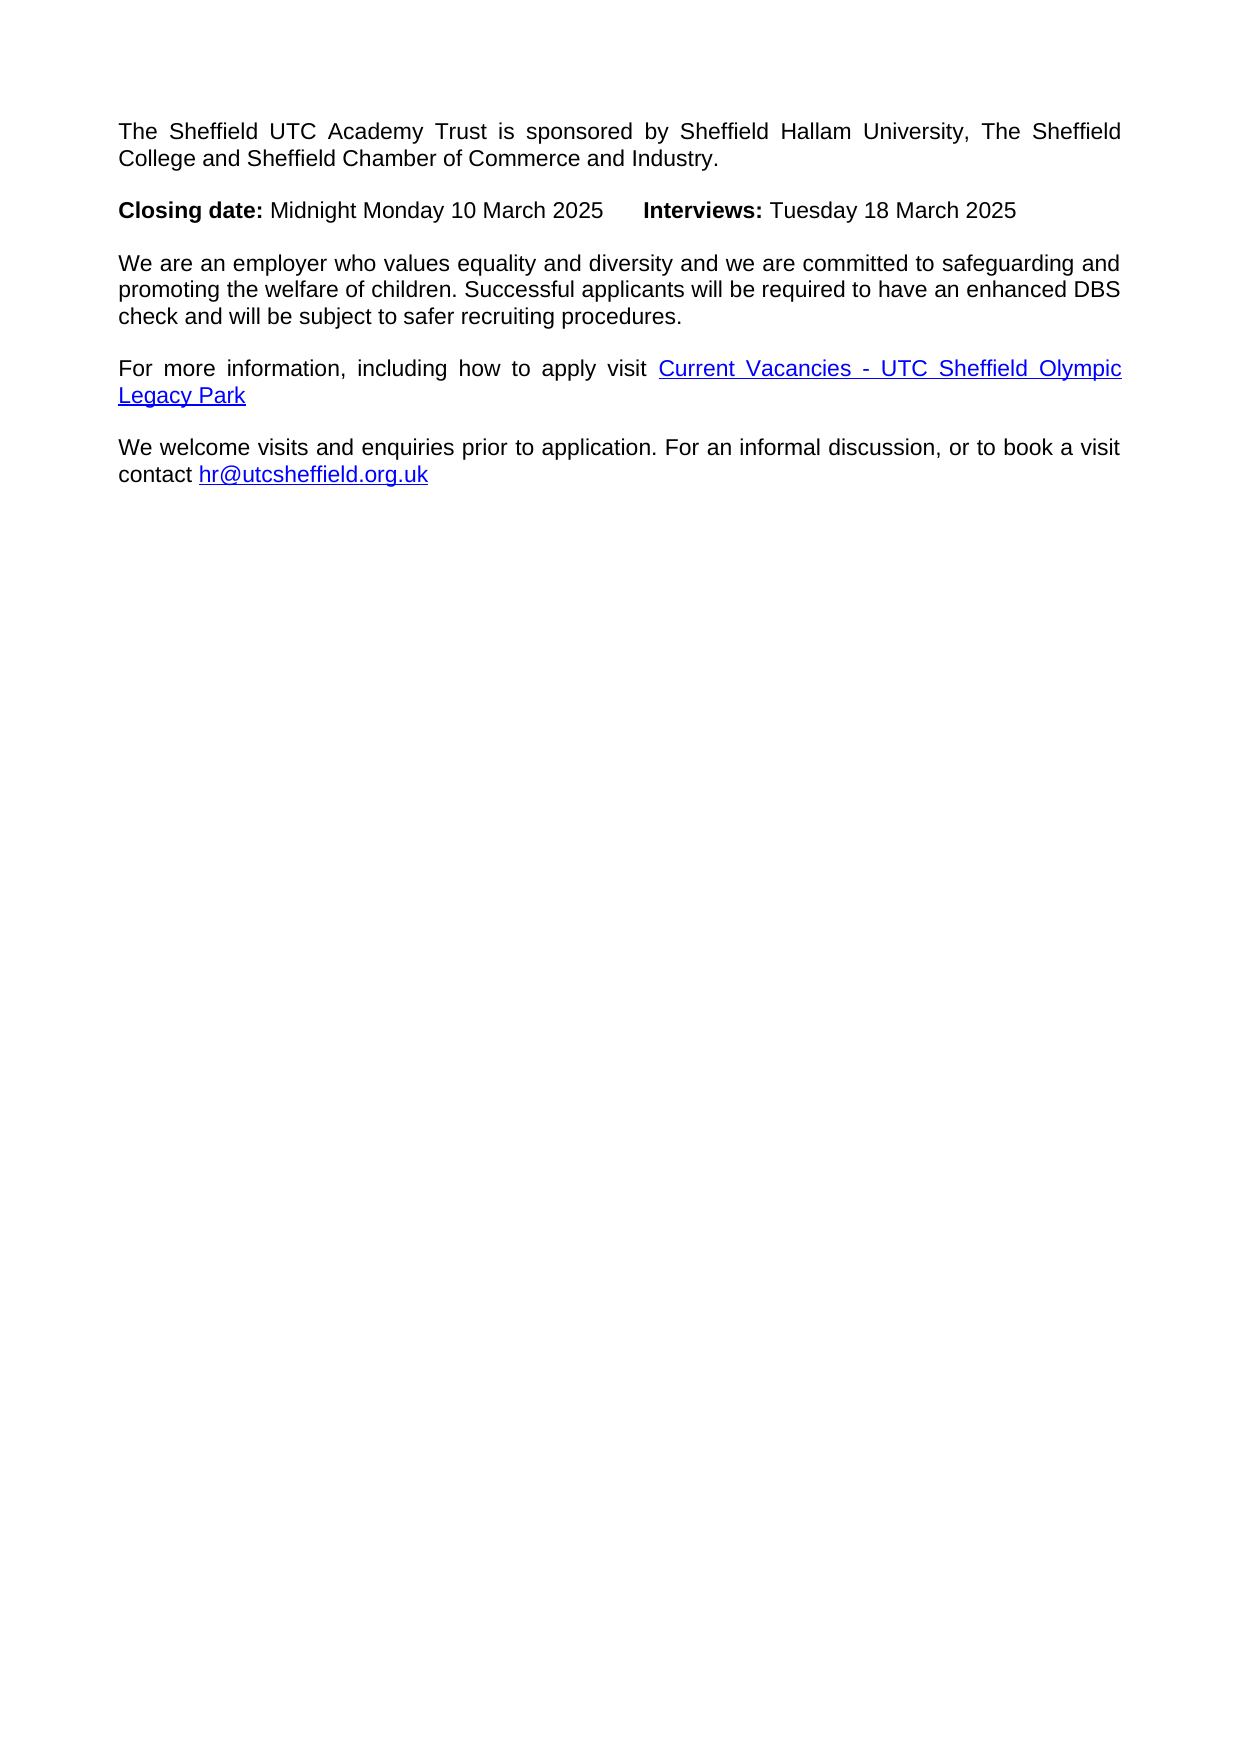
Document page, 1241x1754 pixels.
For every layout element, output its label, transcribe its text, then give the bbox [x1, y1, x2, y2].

text For more information, including how to apply visit Current Vacancies - UTC Sheffield Olympic Legacy Park [118, 355, 1122, 408]
text Closing date: Midnight Monday 10 March 2025 Interviews: Tuesday 18 March 2025 [118, 197, 1122, 223]
text We are an employer who values equality and diversity and we are committed to safeguarding and promoting the welfare of children. Successful applicants will be required to have an enhanced DBS check and will be subject to safer recruiting procedures. [118, 250, 1122, 329]
text We welcome visits and enquiries prior to application. For an informal discussion, or to book a visit contact hr@utcsheffield.org.uk [118, 434, 1122, 487]
text The Sheffield UTC Academy Trust is sponsored by Sheffield Hallam University, The Sheffield College and Sheffield Chamber of Commerce and Industry. [118, 118, 1122, 171]
